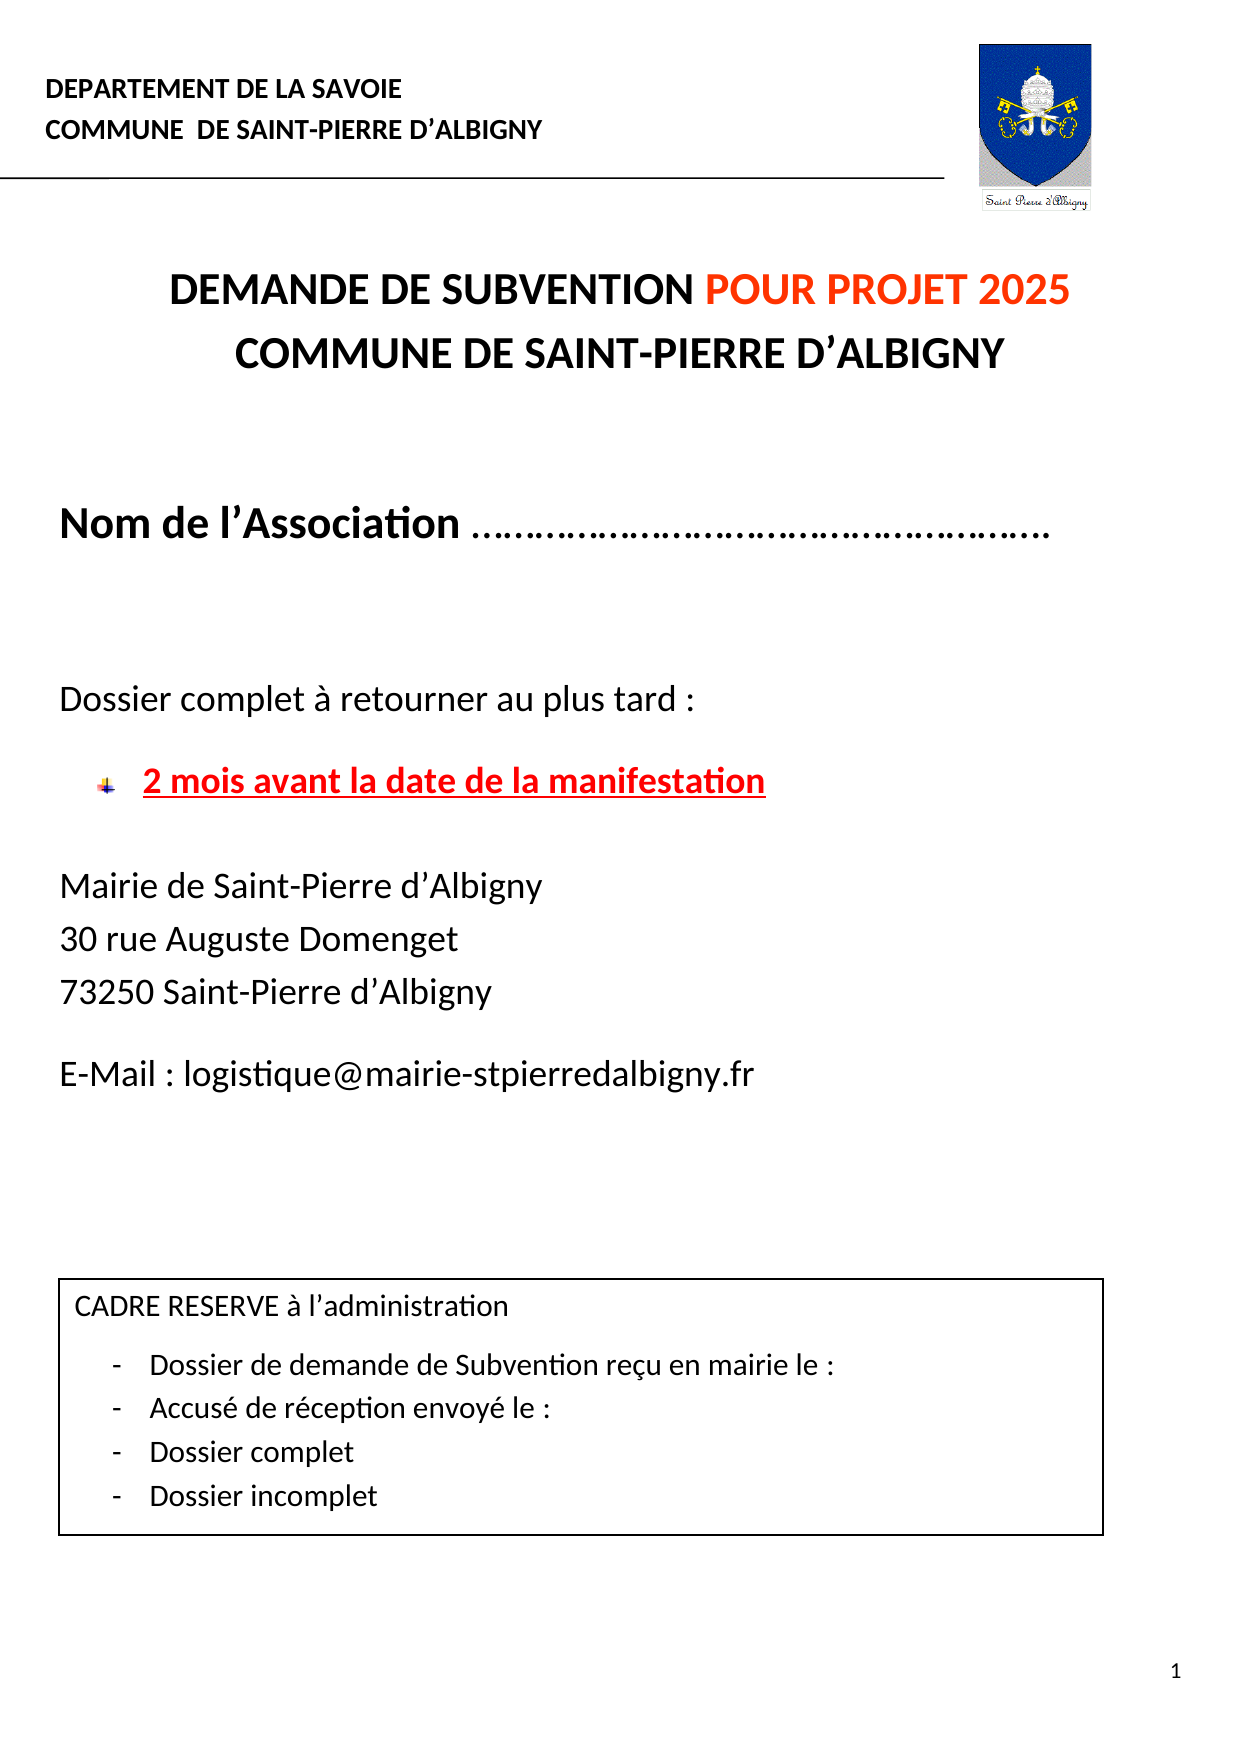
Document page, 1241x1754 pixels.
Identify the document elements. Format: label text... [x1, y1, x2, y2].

text DEMANDE DE SUBVENTION POUR PROJET 2025 [44, 260, 1181, 316]
text COMMUNE DE SAINT-PIERRE D’ALBIGNY [44, 324, 1181, 380]
text Mairie de Saint-Pierre d’Albigny [44, 862, 1181, 908]
list 2 mois avant la date de la manifestation [97, 757, 1181, 803]
text Dossier complet à retourner au plus tard : [59, 675, 1181, 721]
text 73250 Saint-Pierre d’Albigny [44, 968, 1181, 1013]
text E-Mail : logistique@mairie-stpierredalbigny.fr [44, 1049, 1181, 1095]
picture [97, 776, 115, 794]
picture [979, 44, 1092, 212]
text Nom de l’Association ………………………………………………. [44, 494, 1181, 549]
text 30 rue Auguste Domenget [44, 915, 1181, 961]
